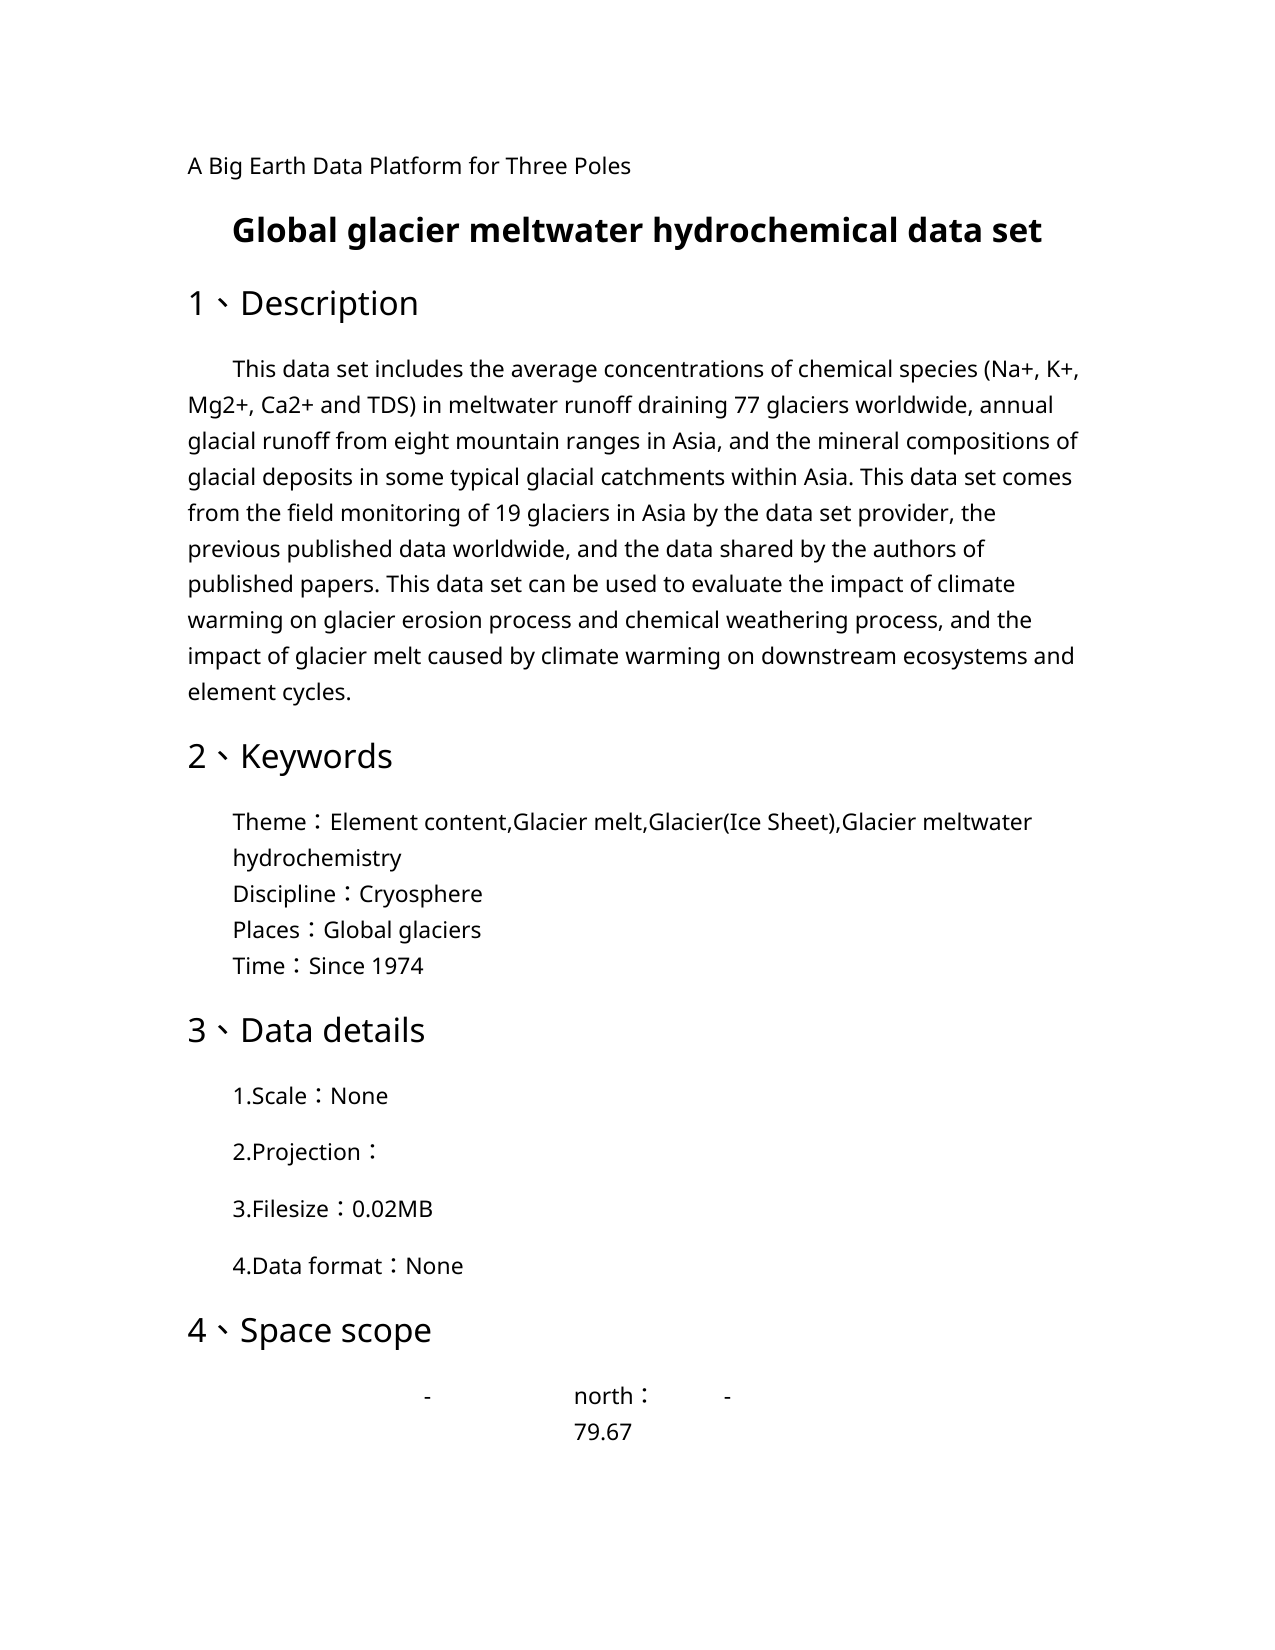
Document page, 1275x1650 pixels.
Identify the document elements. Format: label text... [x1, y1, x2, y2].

text Theme：Element content,Glacier melt,Glacier(Ice Sheet),Glacier meltwater hydrochemistry Discipline：Cryosphere Places：Global glaciers Time：Since 1974 [232, 806, 1087, 981]
text A Big Earth Data Platform for Three Poles [187, 150, 1087, 181]
text 1、Description [187, 280, 1087, 325]
table_header - [713, 1380, 862, 1472]
text This data set includes the average concentrations of chemical species (Na+, K+, Mg2+, Ca2+ and TDS) in meltwater runoff draining 77 glaciers worldwide, annual glacial runoff from eight mountain ranges in Asia, and the mineral compositions of glacial deposits in some typical glacial catchments within Asia. This data set comes from the field monitoring of 19 glaciers in Asia by the data set provider, the previous published data worldwide, and the data shared by the authors of published papers. This data set can be used to evaluate the impact of climate warming on glacier erosion process and chemical weathering process, and the impact of glacier melt caused by climate warming on downstream ecosystems and element cycles. [187, 353, 1087, 707]
text 4.Data format：None [232, 1250, 1087, 1281]
text 4、Space scope [187, 1307, 1087, 1352]
text 3.Filesize：0.02MB [232, 1193, 1087, 1224]
text Global glacier meltwater hydrochemical data set [187, 207, 1087, 252]
text 2、Keywords [187, 733, 1087, 778]
text 2.Projection： [232, 1136, 1087, 1168]
text 1.Scale：None [232, 1079, 1087, 1111]
table_header north：79.67 [563, 1380, 712, 1472]
table_header - [413, 1380, 562, 1472]
text 3、Data details [187, 1007, 1087, 1052]
